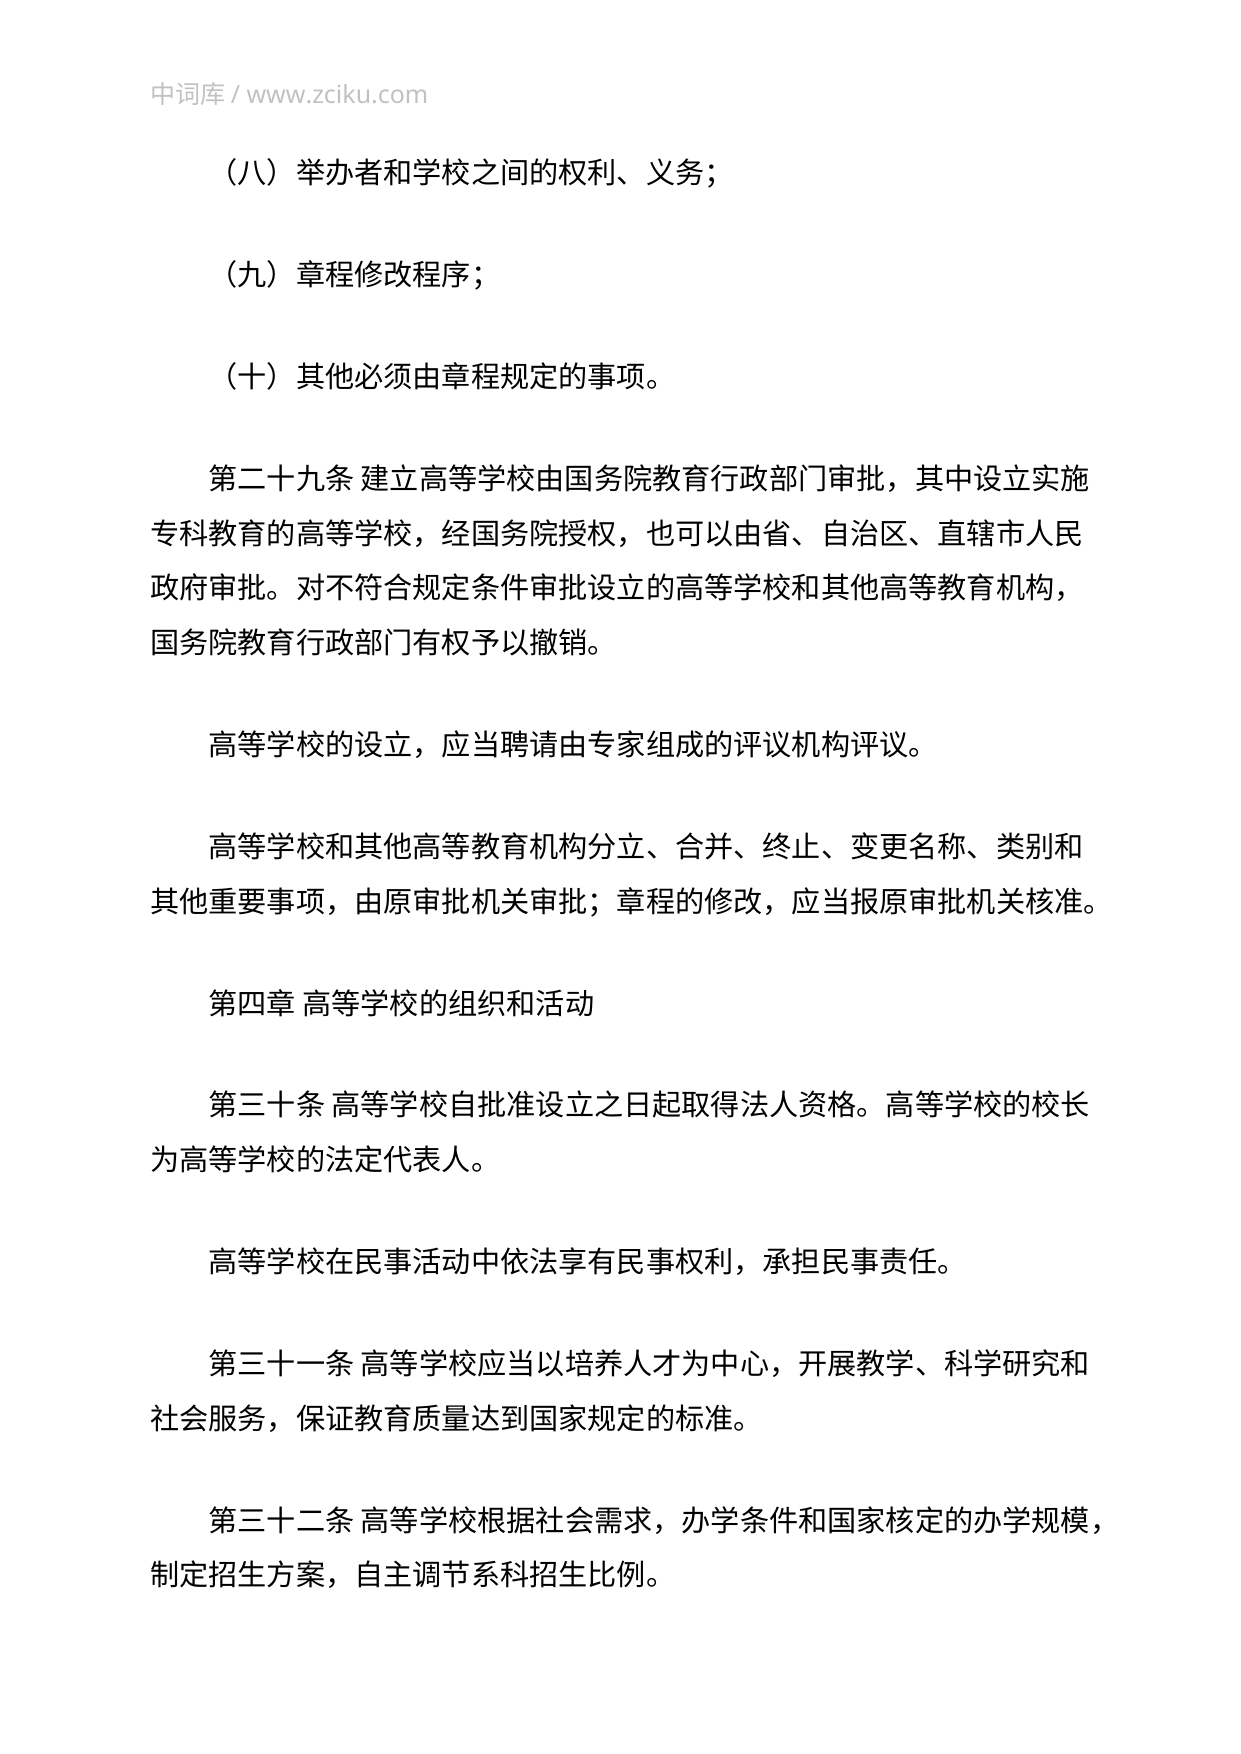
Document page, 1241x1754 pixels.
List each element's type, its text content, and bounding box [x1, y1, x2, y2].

text （八）举办者和学校之间的权利、义务； [150, 150, 1090, 192]
text 第四章 高等学校的组织和活动 [150, 980, 1090, 1022]
text 高等学校的设立，应当聘请由专家组成的评议机构评议。 [150, 722, 1090, 764]
text 高等学校和其他高等教育机构分立、合并、终止、变更名称、类别和其他重要事项，由原审批机关审批；章程的修改，应当报原审批机关核准。 [150, 823, 1090, 921]
text 高等学校在民事活动中依法享有民事权利，承担民事责任。 [150, 1239, 1090, 1281]
text （十）其他必须由章程规定的事项。 [150, 353, 1090, 396]
text （九）章程修改程序； [150, 252, 1090, 294]
text 第三十条 高等学校自批准设立之日起取得法人资格。高等学校的校长为高等学校的法定代表人。 [150, 1082, 1090, 1179]
text 第二十九条 建立高等学校由国务院教育行政部门审批，其中设立实施专科教育的高等学校，经国务院授权，也可以由省、自治区、直辖市人民政府审批。对不符合规定条件审批设立的高等学校和其他高等教育机构，国务院教育行政部门有权予以撤销。 [150, 455, 1090, 662]
text 第三十二条 高等学校根据社会需求，办学条件和国家核定的办学规模，制定招生方案，自主调节系科招生比例。 [150, 1497, 1090, 1594]
text 第三十一条 高等学校应当以培养人才为中心，开展教学、科学研究和社会服务，保证教育质量达到国家规定的标准。 [150, 1340, 1090, 1438]
